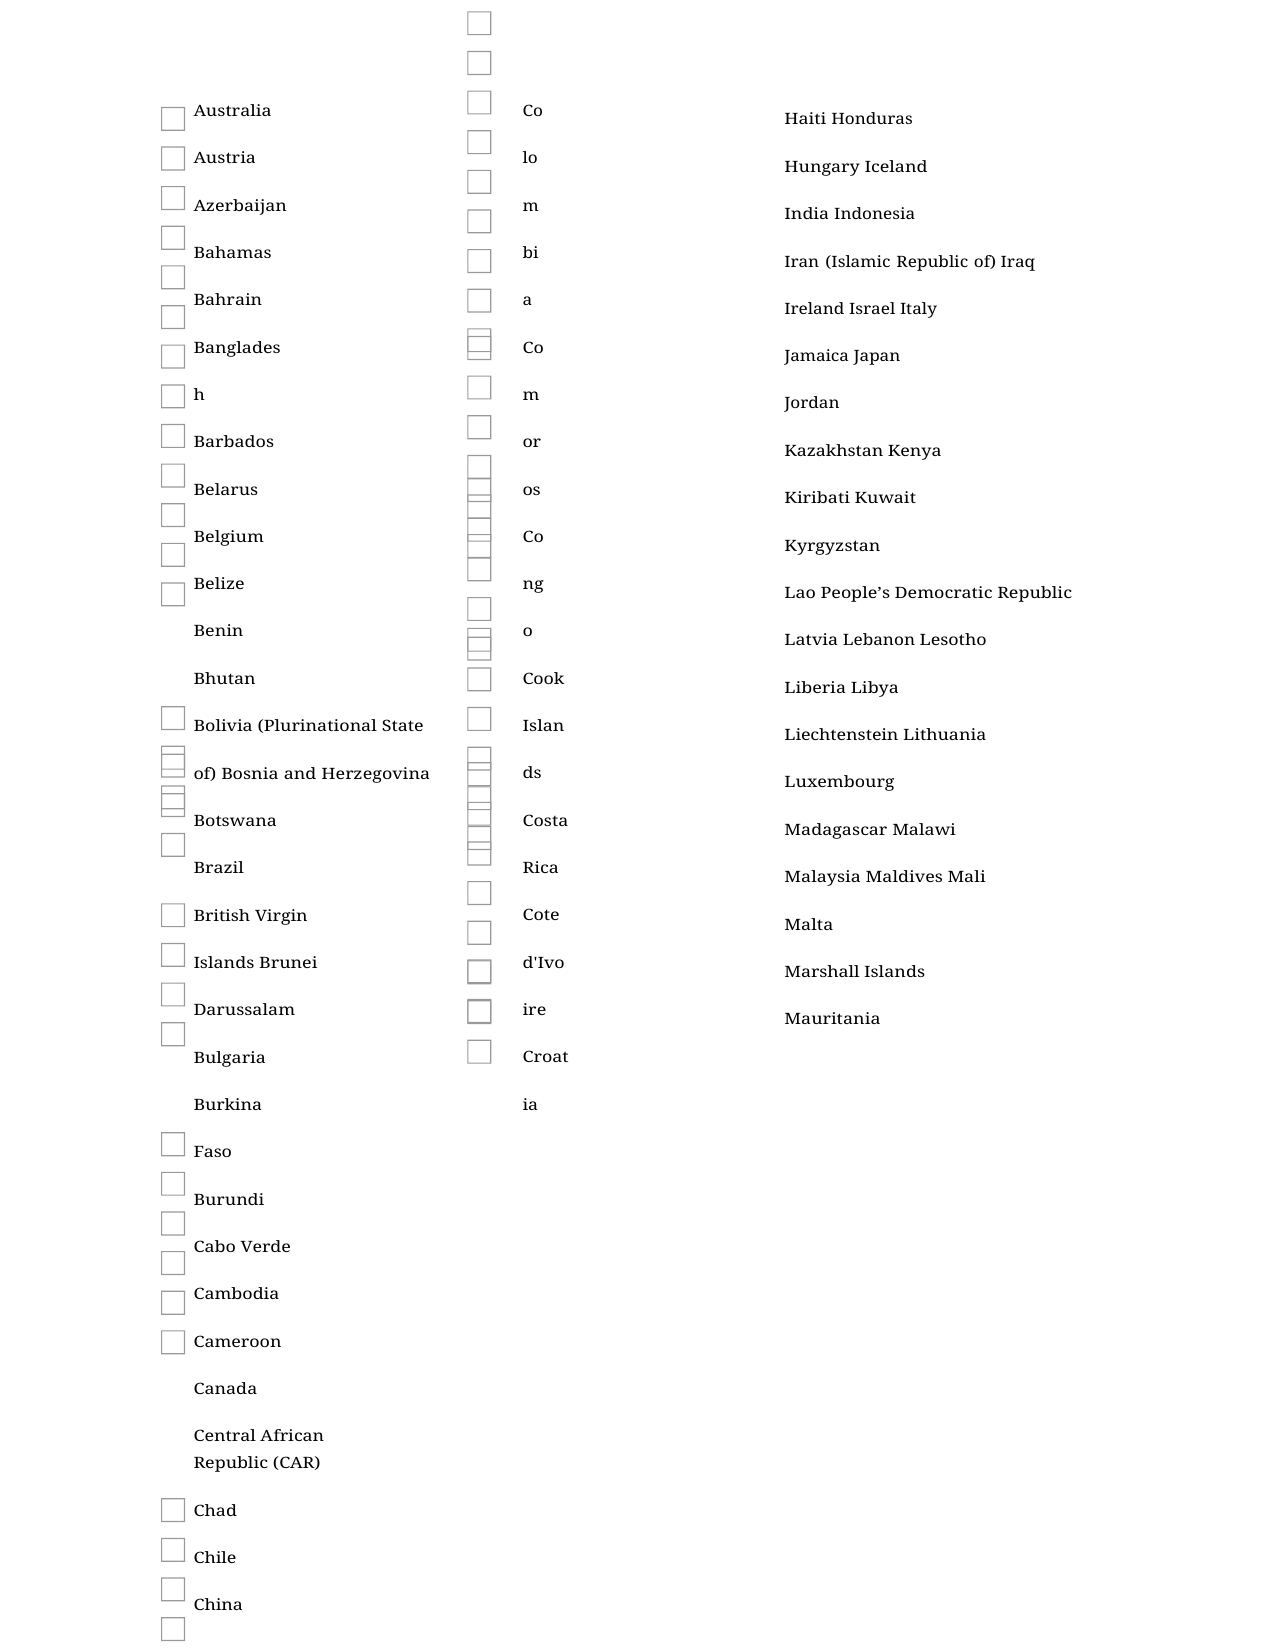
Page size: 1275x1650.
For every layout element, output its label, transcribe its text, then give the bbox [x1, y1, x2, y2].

text Kazakhstan Kenya Kiribati Kuwait Kyrgyzstan [784, 440, 983, 556]
text Marshall Islands Mauritania [784, 961, 1023, 1029]
text Chad Chile China Colombia Comoros Congo [193, 1499, 273, 1615]
text Bolivia (Plurinational State of) Bosnia and Herzegovina Botswana [193, 715, 434, 831]
text Haiti Honduras Hungary Iceland India Indonesia [784, 108, 968, 224]
text British Virgin Islands Brunei Darussalam Bulgaria [193, 904, 362, 1068]
text Latvia Lebanon Lesotho Liberia Libya [784, 629, 988, 698]
text Australia Austria Azerbaijan Bahamas Bahrain Bangladesh Barbados Belarus Belgium Belize Benin Bhutan [193, 100, 287, 689]
text Liechtenstein Lithuania Luxembourg Madagascar Malawi Malaysia Maldives Mali [784, 724, 998, 887]
text Malta [784, 913, 1096, 934]
text Chad Chile China Colombia Comoros Congo [522, 100, 546, 641]
text Central African Republic (CAR) [193, 1425, 391, 1473]
text Cook Islands Costa Rica Cote d'Ivoire Croatia [522, 668, 570, 1114]
text Ireland Israel Italy Jamaica Japan Jordan [784, 298, 954, 413]
text Iran (Islamic Republic of) Iraq [784, 250, 1096, 272]
text Brazil [193, 857, 433, 878]
text Lao People’s Democratic Republic [784, 582, 1087, 603]
text Burkina Faso Burundi Cabo Verde Cambodia Cameroon Canada [193, 1094, 299, 1399]
